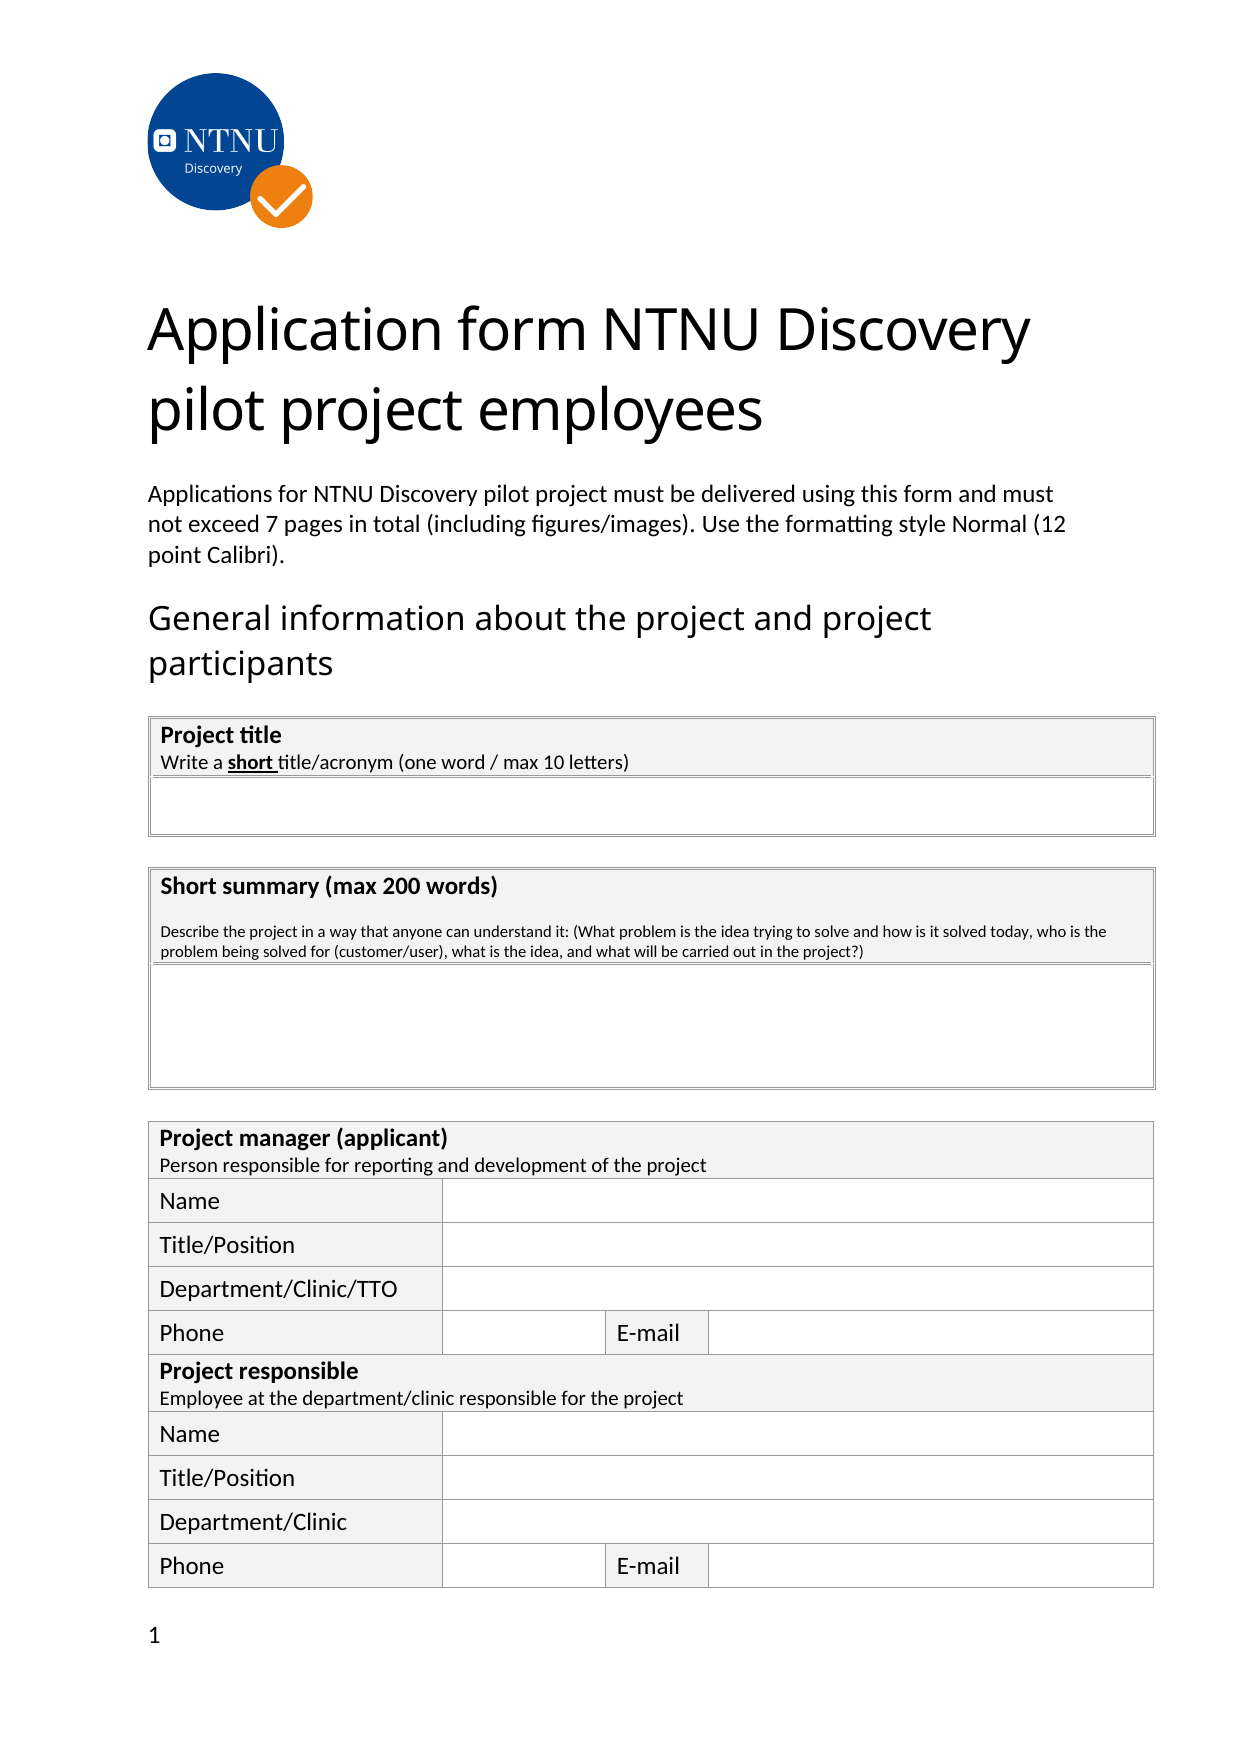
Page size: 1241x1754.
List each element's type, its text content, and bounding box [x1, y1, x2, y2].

table_cell [443, 1179, 1153, 1222]
table_cell [443, 1544, 605, 1587]
table_cell Phone [149, 1544, 442, 1587]
table_cell [709, 1311, 1153, 1354]
table_cell [443, 1223, 1153, 1266]
table_cell [443, 1311, 605, 1354]
table_cell Department/Clinic/TTO [149, 1267, 442, 1310]
text Application form NTNU Discovery pilot project employees [148, 288, 1093, 447]
table_cell [443, 1500, 1153, 1543]
table_cell [149, 775, 1154, 833]
text Applications for NTNU Discovery pilot project must be delivered using this form and must not exceed 7 pages in total (including figures/images). Use the formatting style Normal (12 point Calibri). [148, 478, 1093, 569]
table_cell [709, 1544, 1153, 1587]
table_cell E-mail [606, 1544, 708, 1587]
table_cell Phone [149, 1311, 442, 1354]
table_cell Name [149, 1179, 442, 1222]
table_cell [443, 1412, 1153, 1455]
picture [147, 73, 313, 228]
table_cell Department/Clinic [149, 1500, 442, 1543]
table_cell Name [149, 1412, 442, 1455]
table_header Project title Write a short title/acronym (one word / max 10 letters) [151, 719, 1153, 775]
table_cell Title/Position [149, 1456, 442, 1499]
table_cell Project responsible Employee at the department/clinic responsible for the project [149, 1355, 1153, 1411]
table_header Short summary (max 200 words) Describe the project in a way that anyone can understand it: (What problem is the idea trying to solve and how is it solved today, who is the problem being solved for (customer/user), what is the idea, and what will be carried out in the project?) [151, 870, 1153, 962]
table_cell Title/Position [149, 1223, 442, 1266]
table_cell [151, 962, 1153, 1087]
table_cell [443, 1456, 1153, 1499]
table_header Project manager (applicant) Person responsible for reporting and development of the project [149, 1122, 1153, 1178]
table_cell E-mail [606, 1311, 708, 1354]
table_cell [443, 1267, 1153, 1310]
subtitle General information about the project and project participants [148, 594, 1093, 685]
